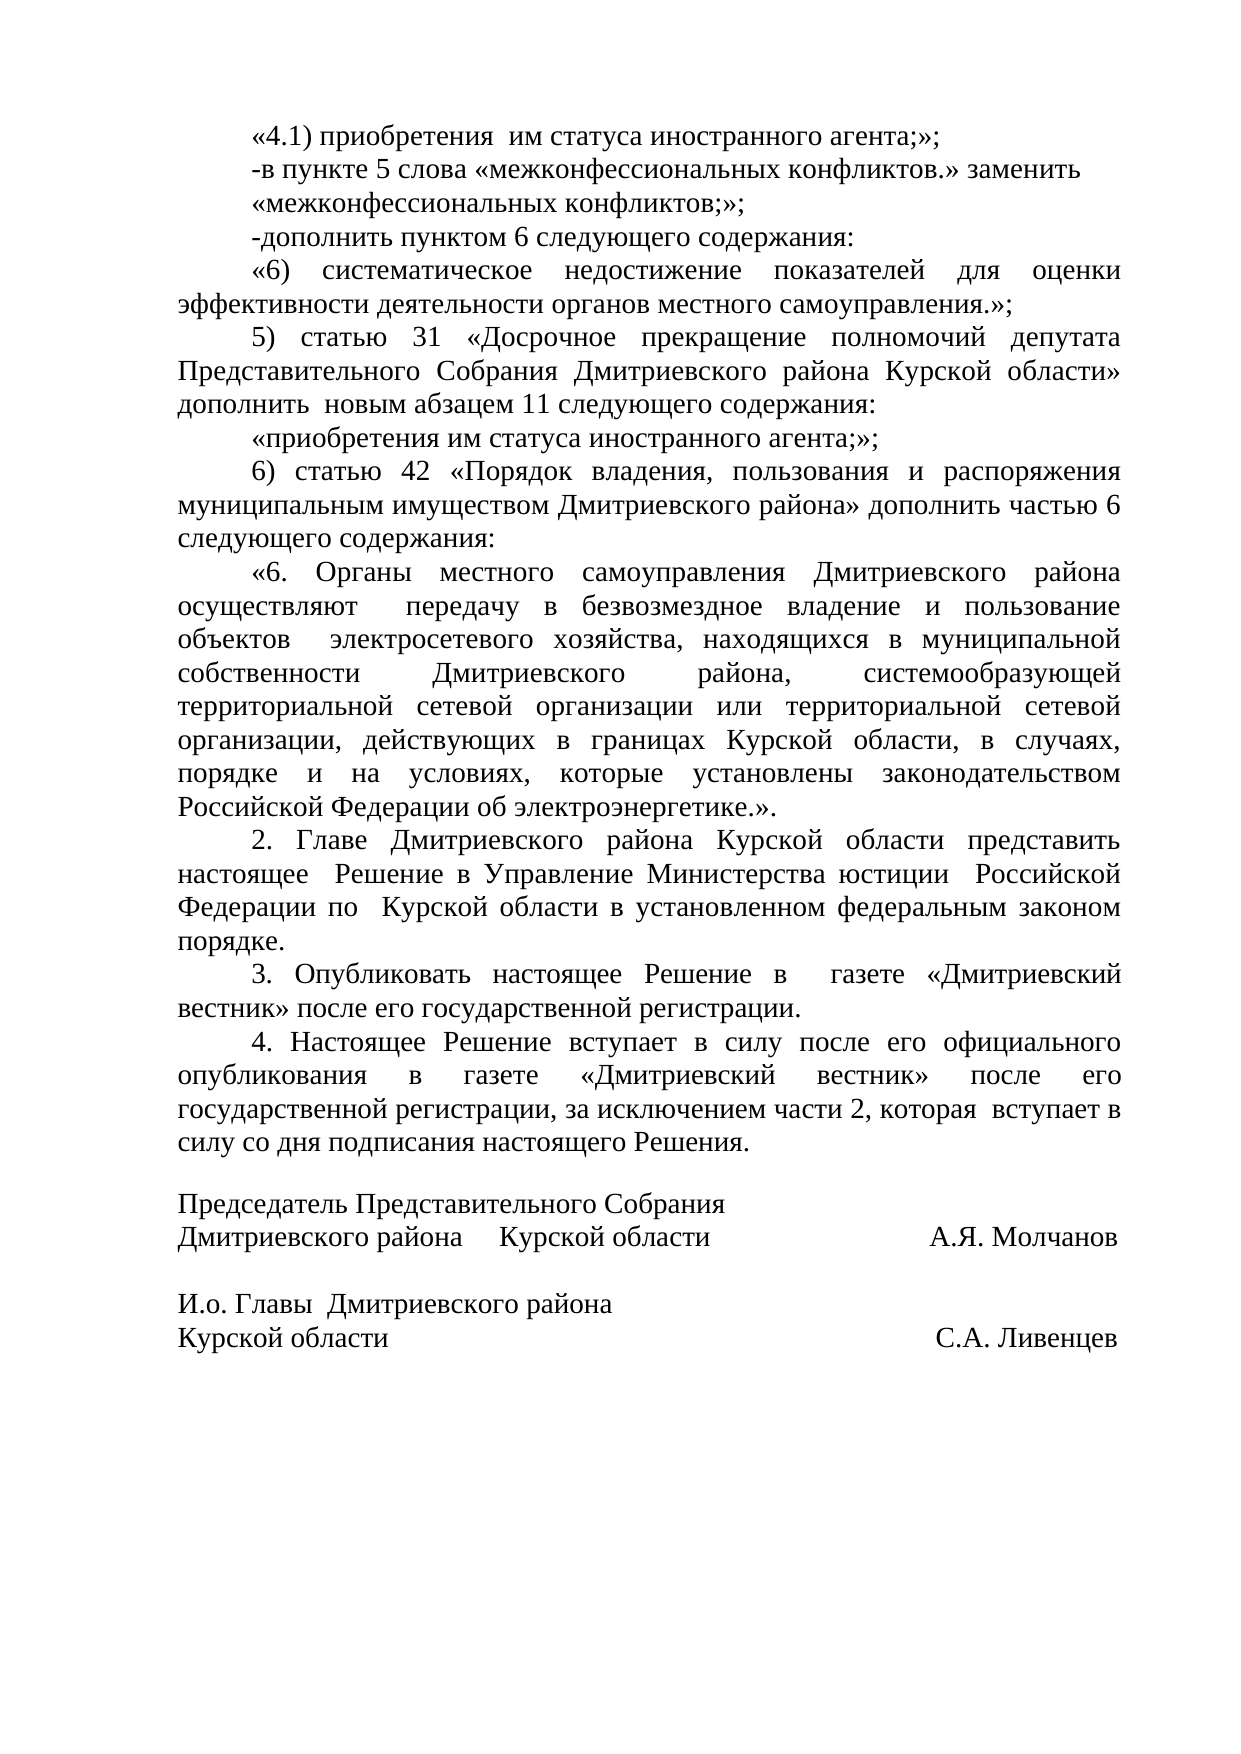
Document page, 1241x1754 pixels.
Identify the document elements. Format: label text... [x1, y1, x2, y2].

text «межконфессиональных конфликтов;»; [177, 185, 1122, 219]
text Председатель Представительного Собрания [177, 1186, 1122, 1219]
text И.о. Главы Дмитриевского района [177, 1287, 1122, 1320]
text 2. Главе Дмитриевского района Курской области представить настоящее Решение в Управление Министерства юстиции Российской Федерации по Курской области в установленном федеральным законом порядке. [177, 822, 1122, 957]
text 4. Настоящее Решение вступает в силу после его официального опубликования в газете «Дмитриевский вестник» после его государственной регистрации, за исключением части 2, которая вступает в силу со дня подписания настоящего Решения. [177, 1024, 1122, 1158]
text «4.1) приобретения им статуса иностранного агента;»; [177, 118, 1122, 152]
text Курской области С.А. Ливенцев [177, 1320, 1122, 1354]
text Дмитриевского района Курской области А.Я. Молчанов [177, 1219, 1122, 1253]
text -дополнить пунктом 6 следующего содержания: [177, 219, 1122, 252]
text 3. Опубликовать настоящее Решение в газете «Дмитриевский вестник» после его государственной регистрации. [177, 957, 1122, 1024]
text «приобретения им статуса иностранного агента;»; [177, 420, 1122, 453]
text 5) статью 31 «Досрочное прекращение полномочий депутата Представительного Собрания Дмитриевского района Курской области» дополнить новым абзацем 11 следующего содержания: [177, 319, 1122, 420]
text 6) статью 42 «Порядок владения, пользования и распоряжения муниципальным имуществом Дмитриевского района» дополнить частью 6 следующего содержания: [177, 453, 1122, 554]
text -в пункте 5 слова «межконфессиональных конфликтов.» заменить [177, 152, 1122, 185]
text «6) систематическое недостижение показателей для оценки эффективности деятельности органов местного самоуправления.»; [177, 252, 1122, 319]
text «6. Органы местного самоуправления Дмитриевского района осуществляют передачу в безвозмездное владение и пользование объектов электросетевого хозяйства, находящихся в муниципальной собственности Дмитриевского района, системообразующей территориальной сетевой организации или территориальной сетевой организации, действующих в границах Курской области, в случаях, порядке и на условиях, которые установлены законодательством Российской Федерации об электроэнергетике.». [177, 554, 1122, 822]
